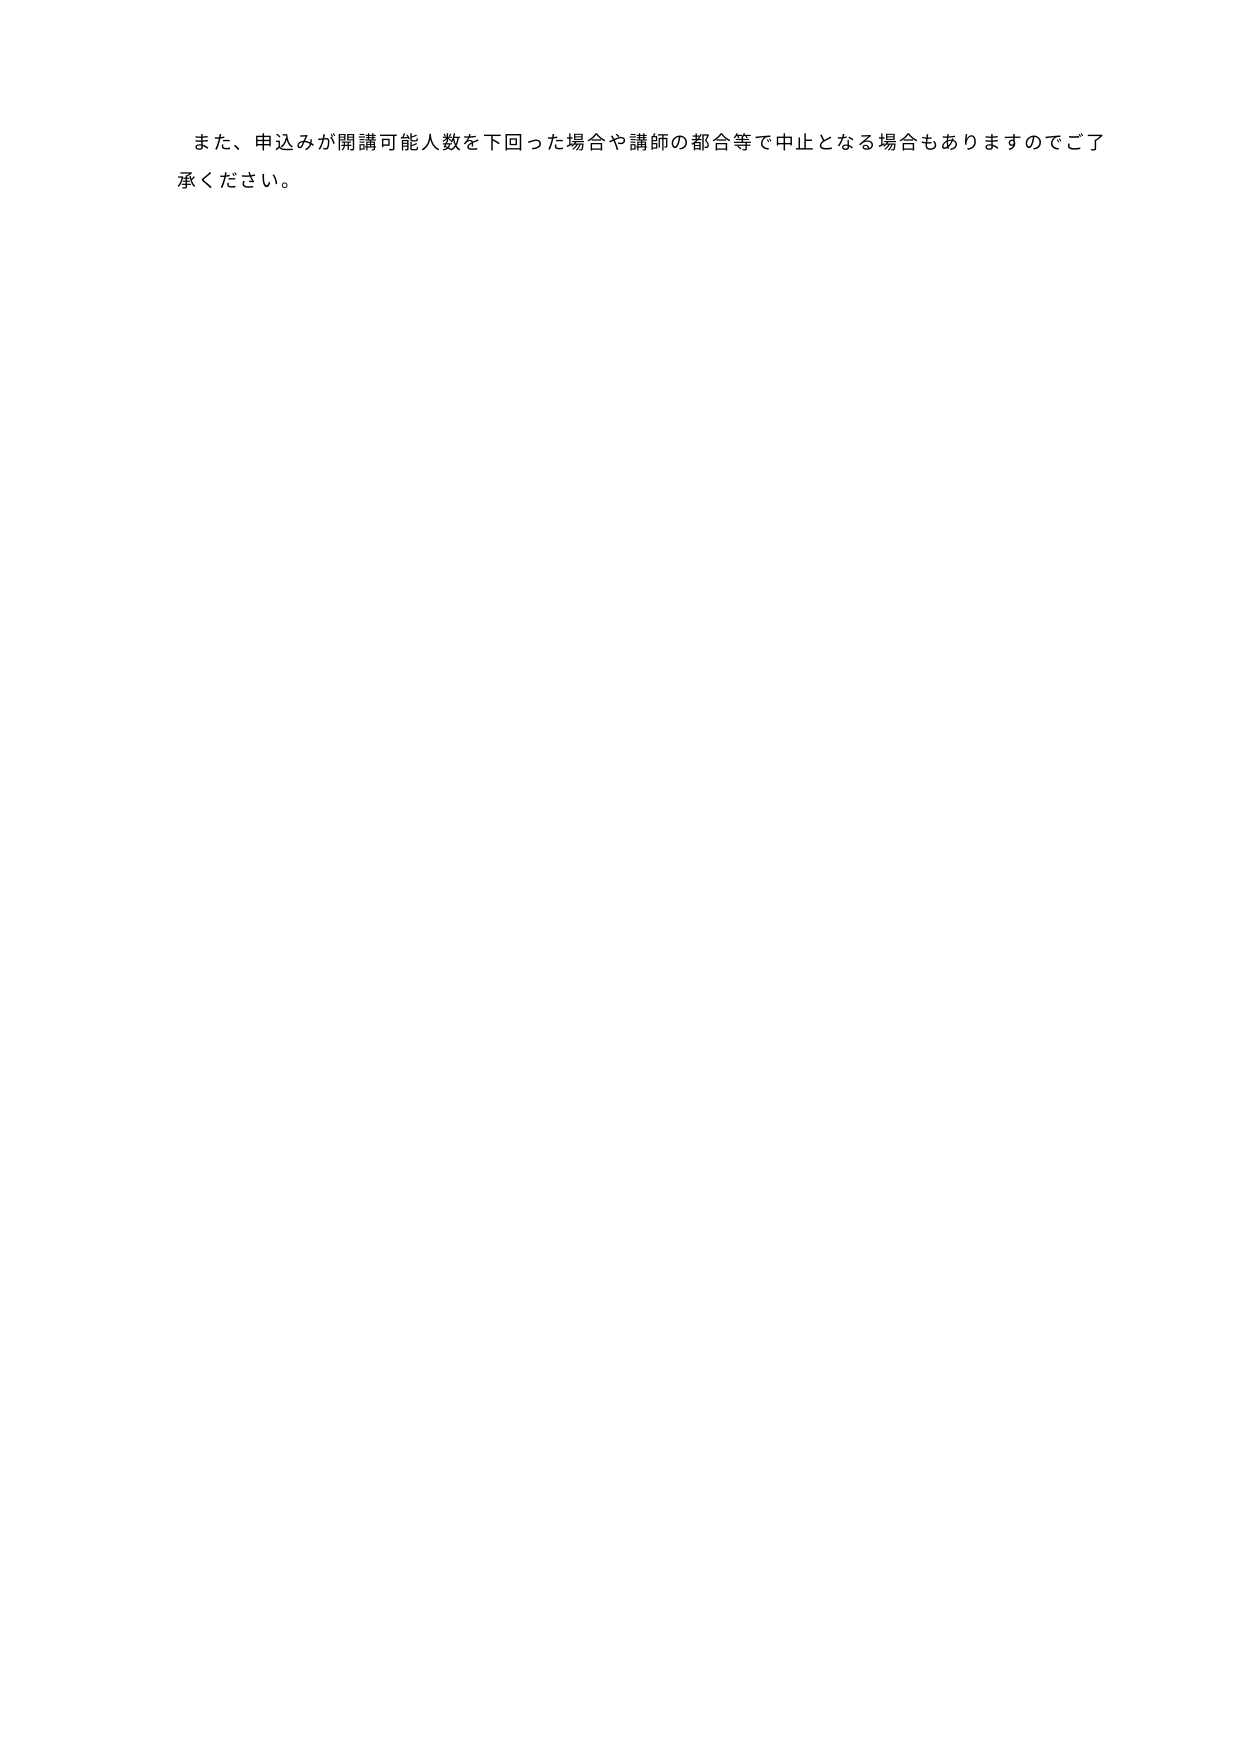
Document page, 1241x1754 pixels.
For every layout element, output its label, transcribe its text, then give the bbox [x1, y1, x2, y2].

text また、申込みが開講可能人数を下回った場合や講師の都合等で中止となる場合もありますのでご了承ください。 [177, 123, 1108, 198]
